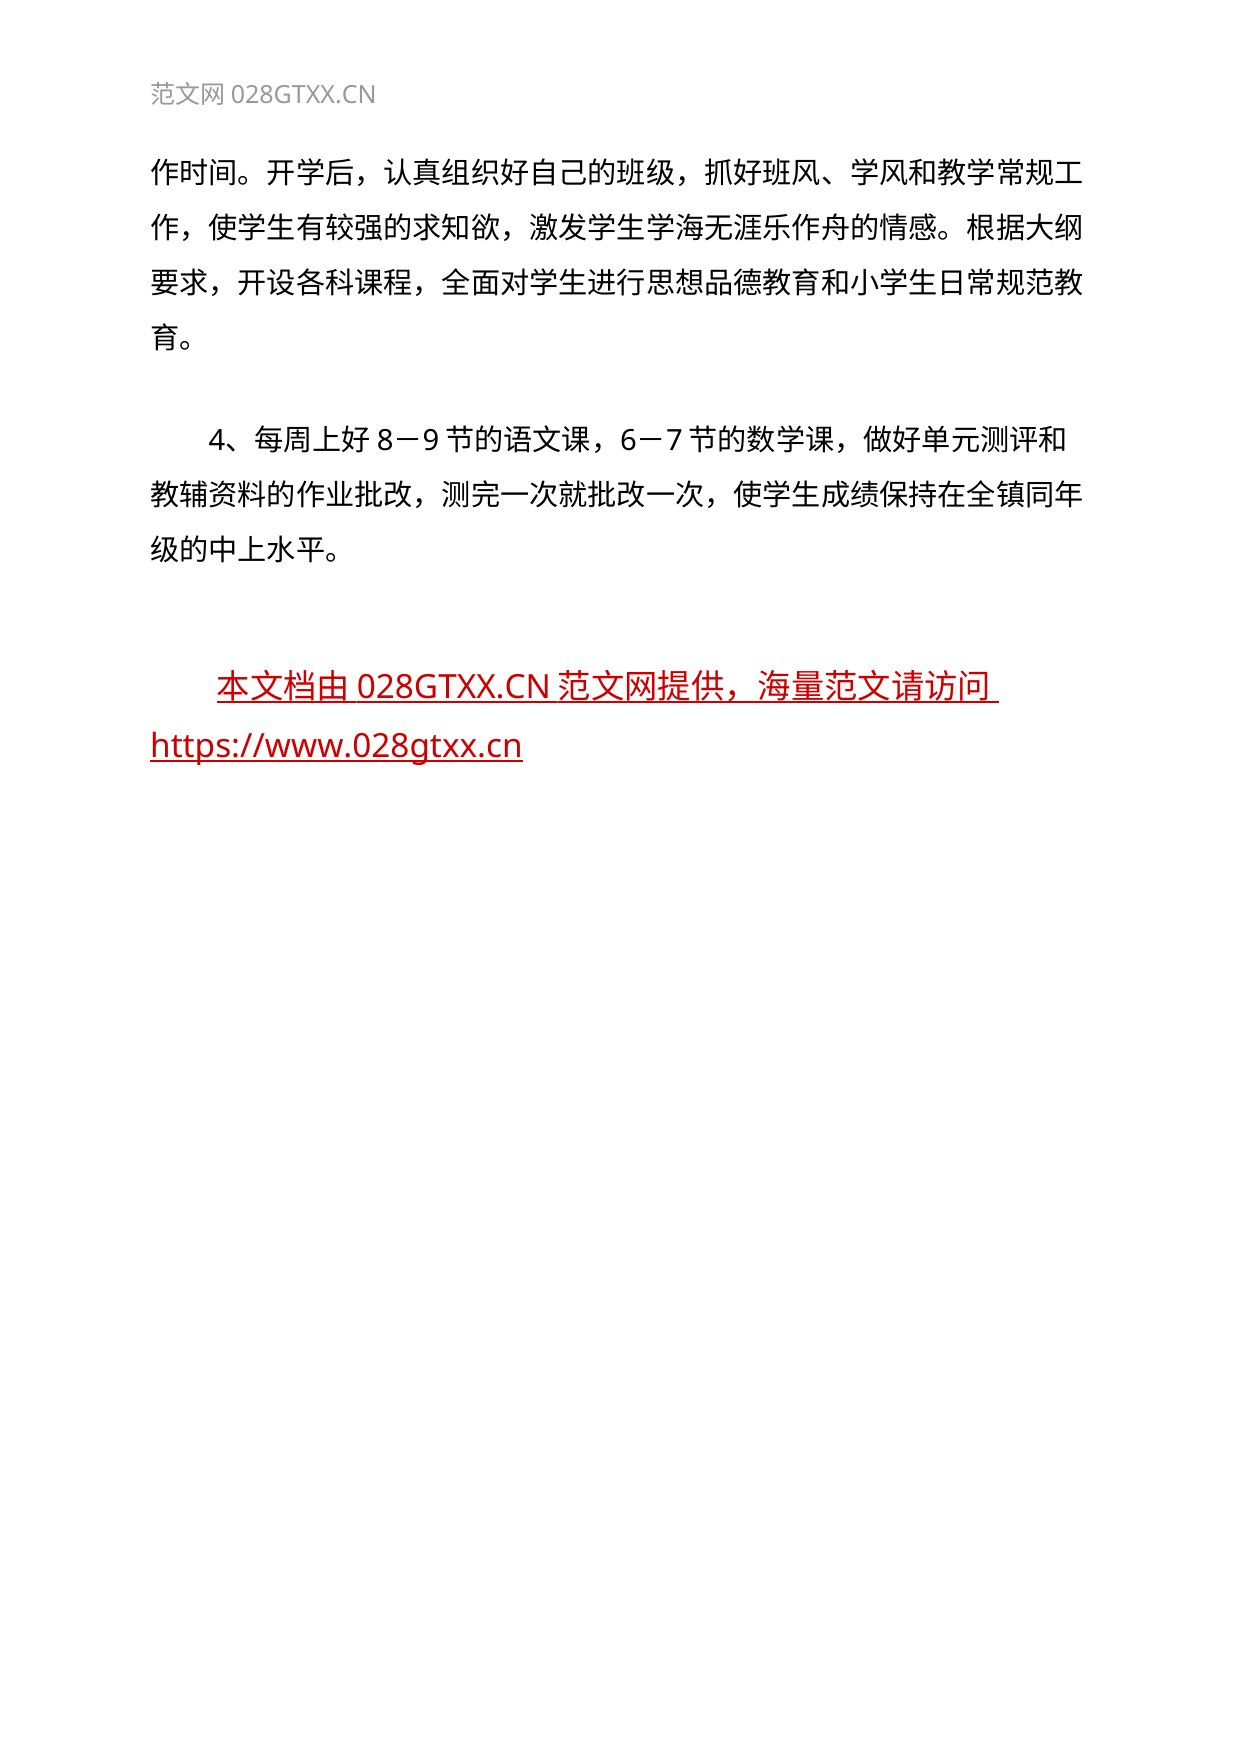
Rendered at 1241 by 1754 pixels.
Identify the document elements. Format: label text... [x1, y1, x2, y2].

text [150, 150, 1090, 357]
text 本文档由028GTXX.CN范文网提供，海量范文请访问 https://www.028gtxx.cn [150, 659, 1090, 767]
text 4、每周上好8－9节的语文课，6－7节的数学课，做好单元测评和教辅资料的作业批改，测完一次就批改一次，使学生成绩保持在全镇同年级的中上水平。 [150, 416, 1090, 569]
